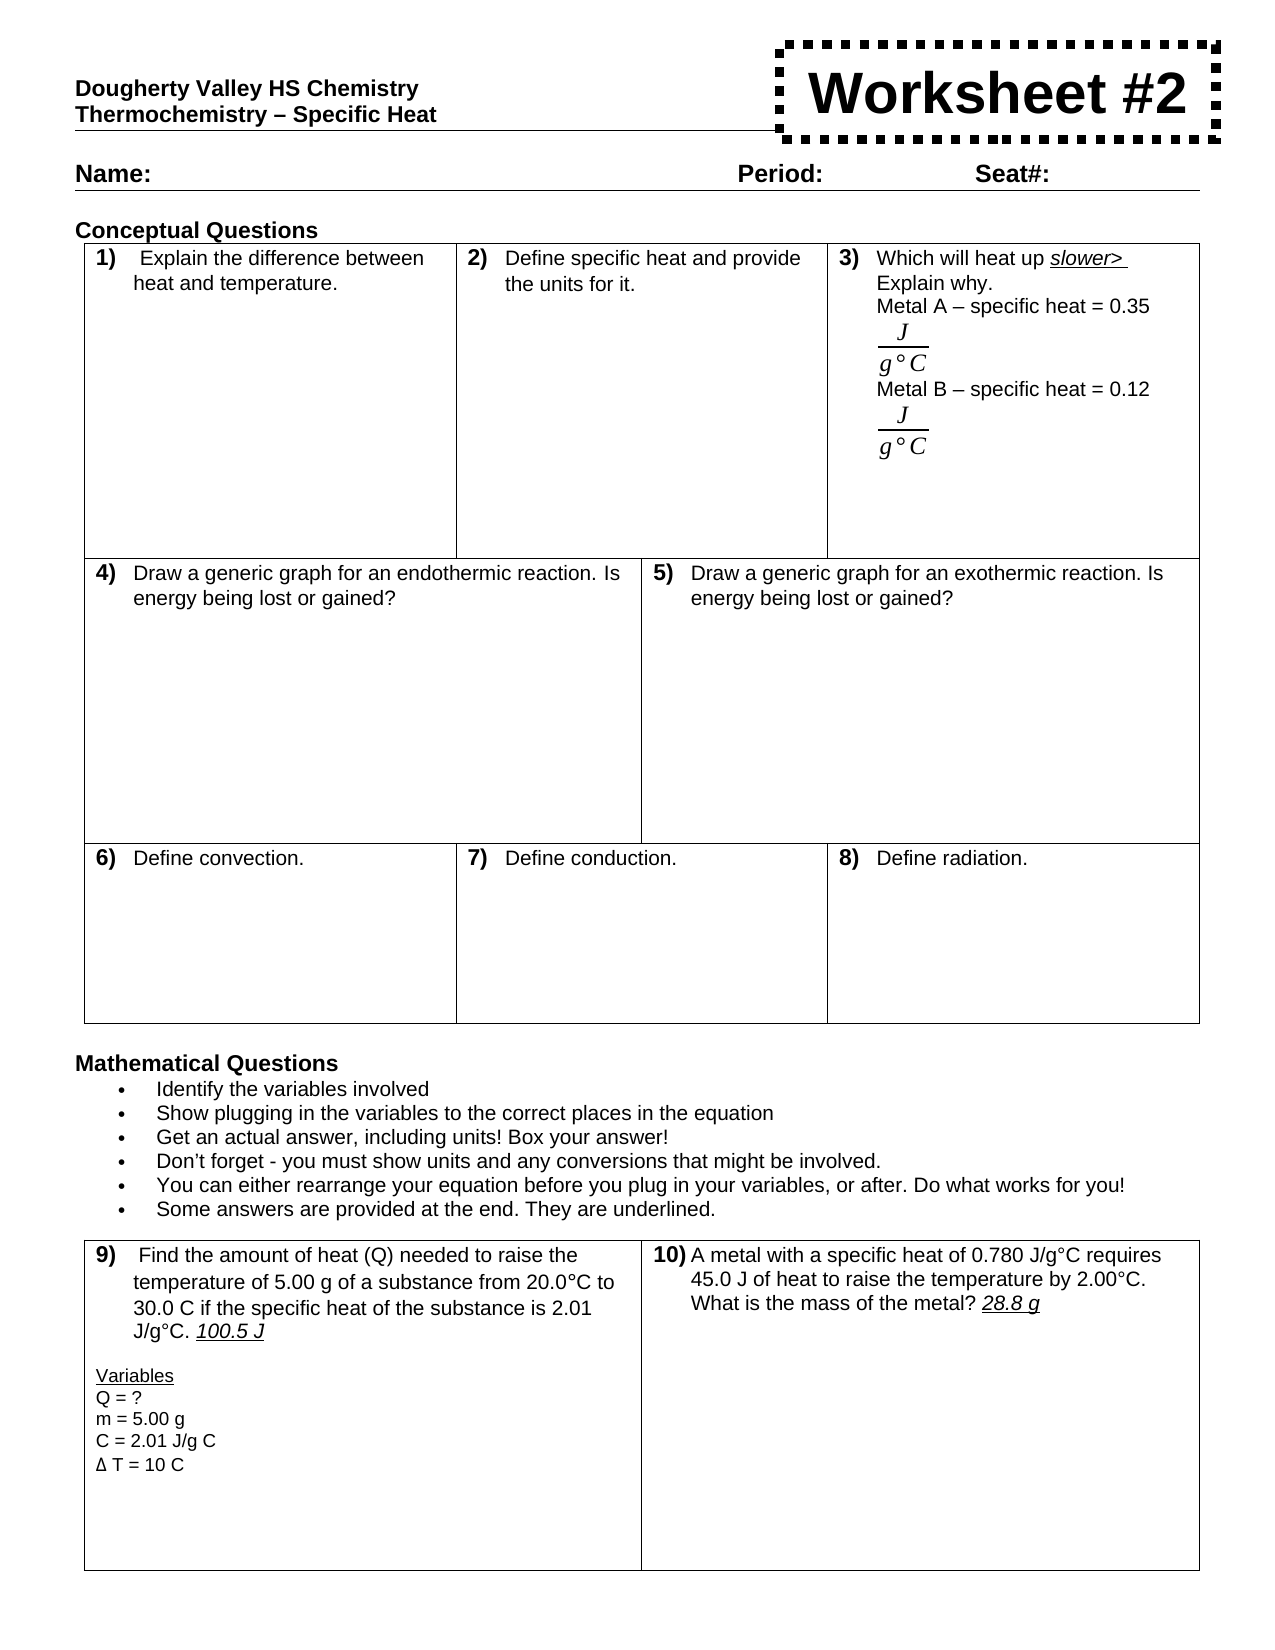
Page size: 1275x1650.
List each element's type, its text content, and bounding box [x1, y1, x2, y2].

table_header Explain the difference between heat and temperature. [85, 244, 456, 558]
table_cell Draw a generic graph for an endothermic reaction. Is energy being lost or gained? [85, 559, 641, 843]
text Mathematical Questions [75, 1050, 1200, 1077]
table_cell Define radiation. [828, 844, 1199, 1023]
table_header Which will heat up slower> Explain why. Metal A – specific heat = 0.35 Metal B – specific heat = 0.12 [828, 244, 1199, 558]
list You can either rearrange your equation before you plug in your variables, or after. Do what works for you! [119, 1172, 1200, 1196]
table_cell Define conduction. [457, 844, 827, 1023]
table_cell Draw a generic graph for an exothermic reaction. Is energy being lost or gained? [642, 559, 1199, 843]
table_header Find the amount of heat (Q) needed to raise the temperature of 5.00 g of a substance from 20.0°C to 30.0 C if the specific heat of the substance is 2.01 J/g°C. 100.5 J Variables Q = ? m = 5.00 g C = 2.01 J/g C Δ T = 10 C [85, 1241, 641, 1569]
list Show plugging in the variables to the correct places in the equation [119, 1101, 1200, 1124]
list Get an actual answer, including units! Box your answer! [119, 1124, 1200, 1148]
text Name: Period: Seat#: [75, 159, 1200, 190]
table_header Define specific heat and provide the units for it. [457, 244, 827, 558]
table_cell Define convection. [85, 844, 456, 1023]
table_header A metal with a specific heat of 0.780 J/g°C requires 45.0 J of heat to raise the temperature by 2.00°C. What is the mass of the metal? 28.8 g [642, 1241, 1199, 1569]
list Identify the variables involved [119, 1077, 1200, 1101]
text Conceptual Questions [75, 217, 1200, 243]
list Some answers are provided at the end. They are underlined. [119, 1196, 1200, 1220]
list Don’t forget - you must show units and any conversions that might be involved. [119, 1148, 1200, 1172]
